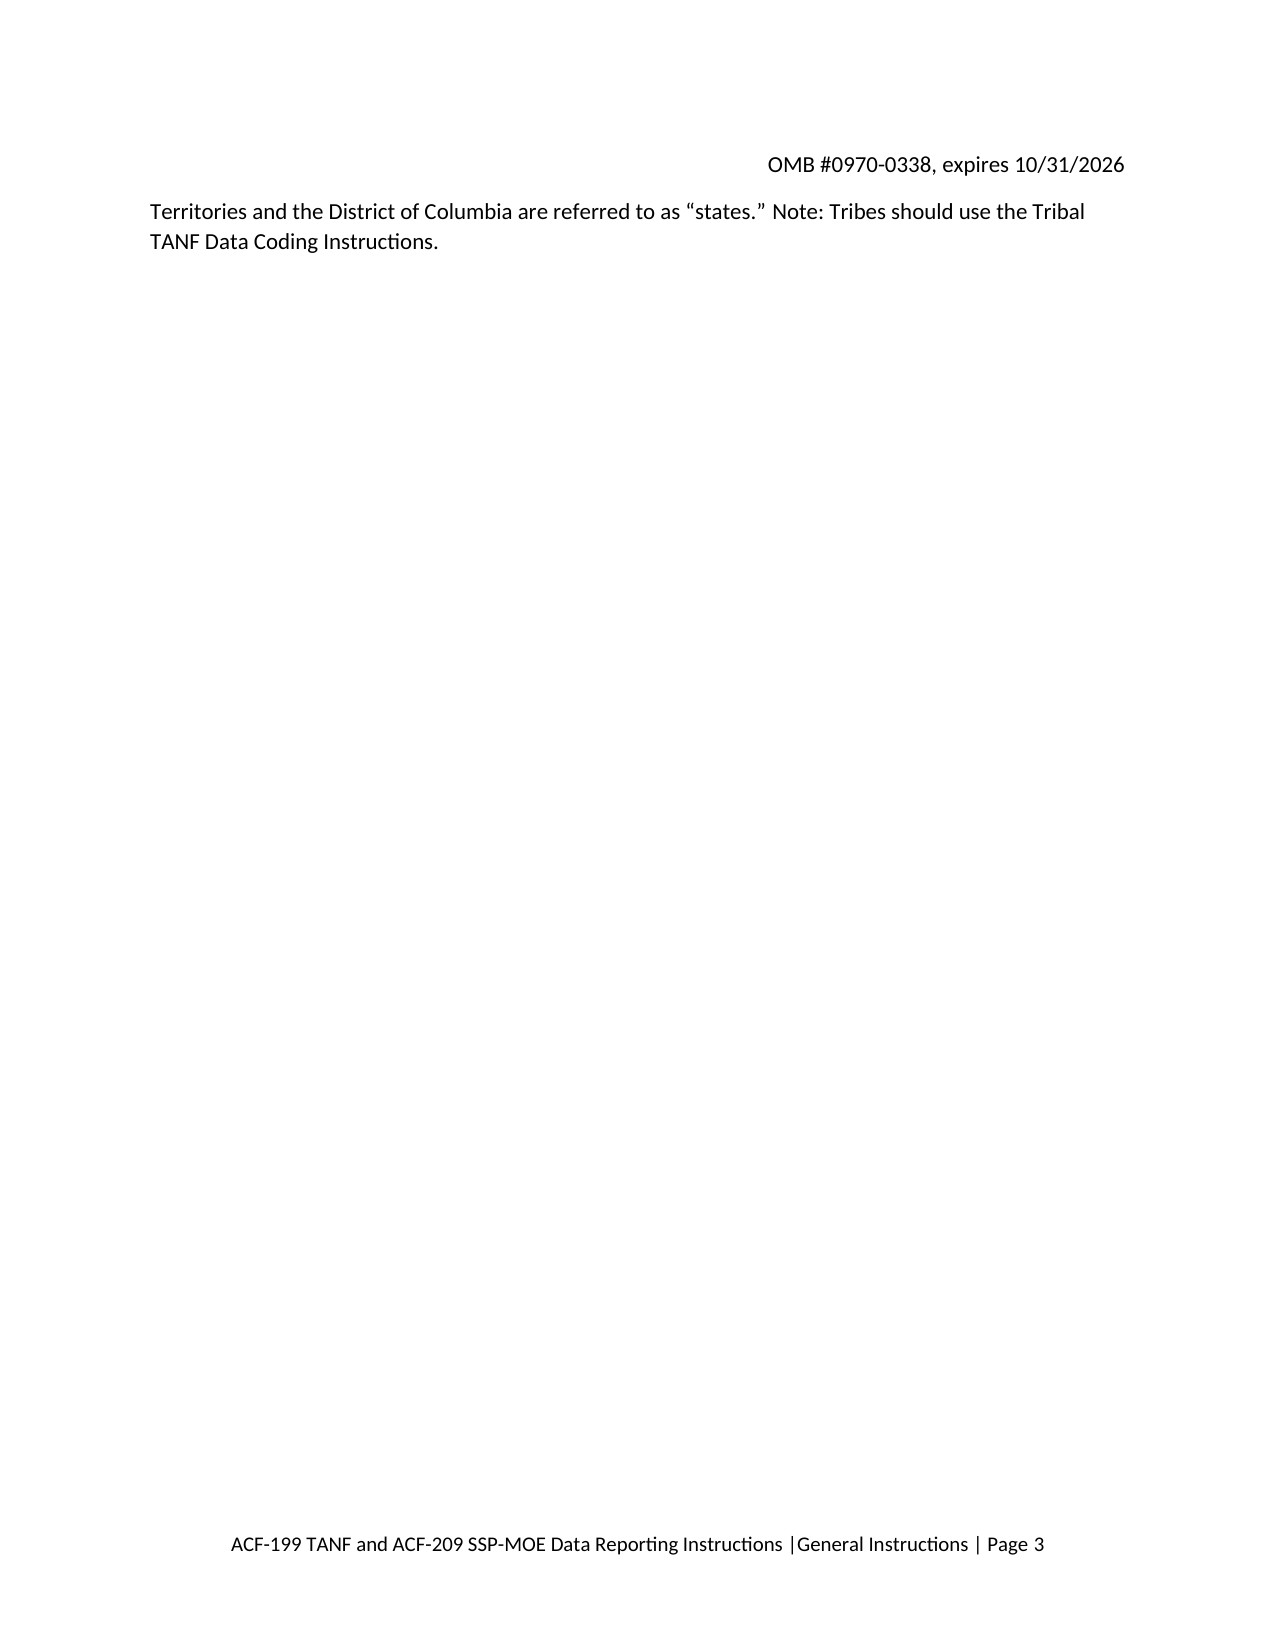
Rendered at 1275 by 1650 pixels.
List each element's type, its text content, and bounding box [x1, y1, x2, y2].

text Territories and the District of Columbia are referred to as “states.” Note: Tribes should use the Tribal TANF Data Coding Instructions. [150, 197, 1125, 255]
